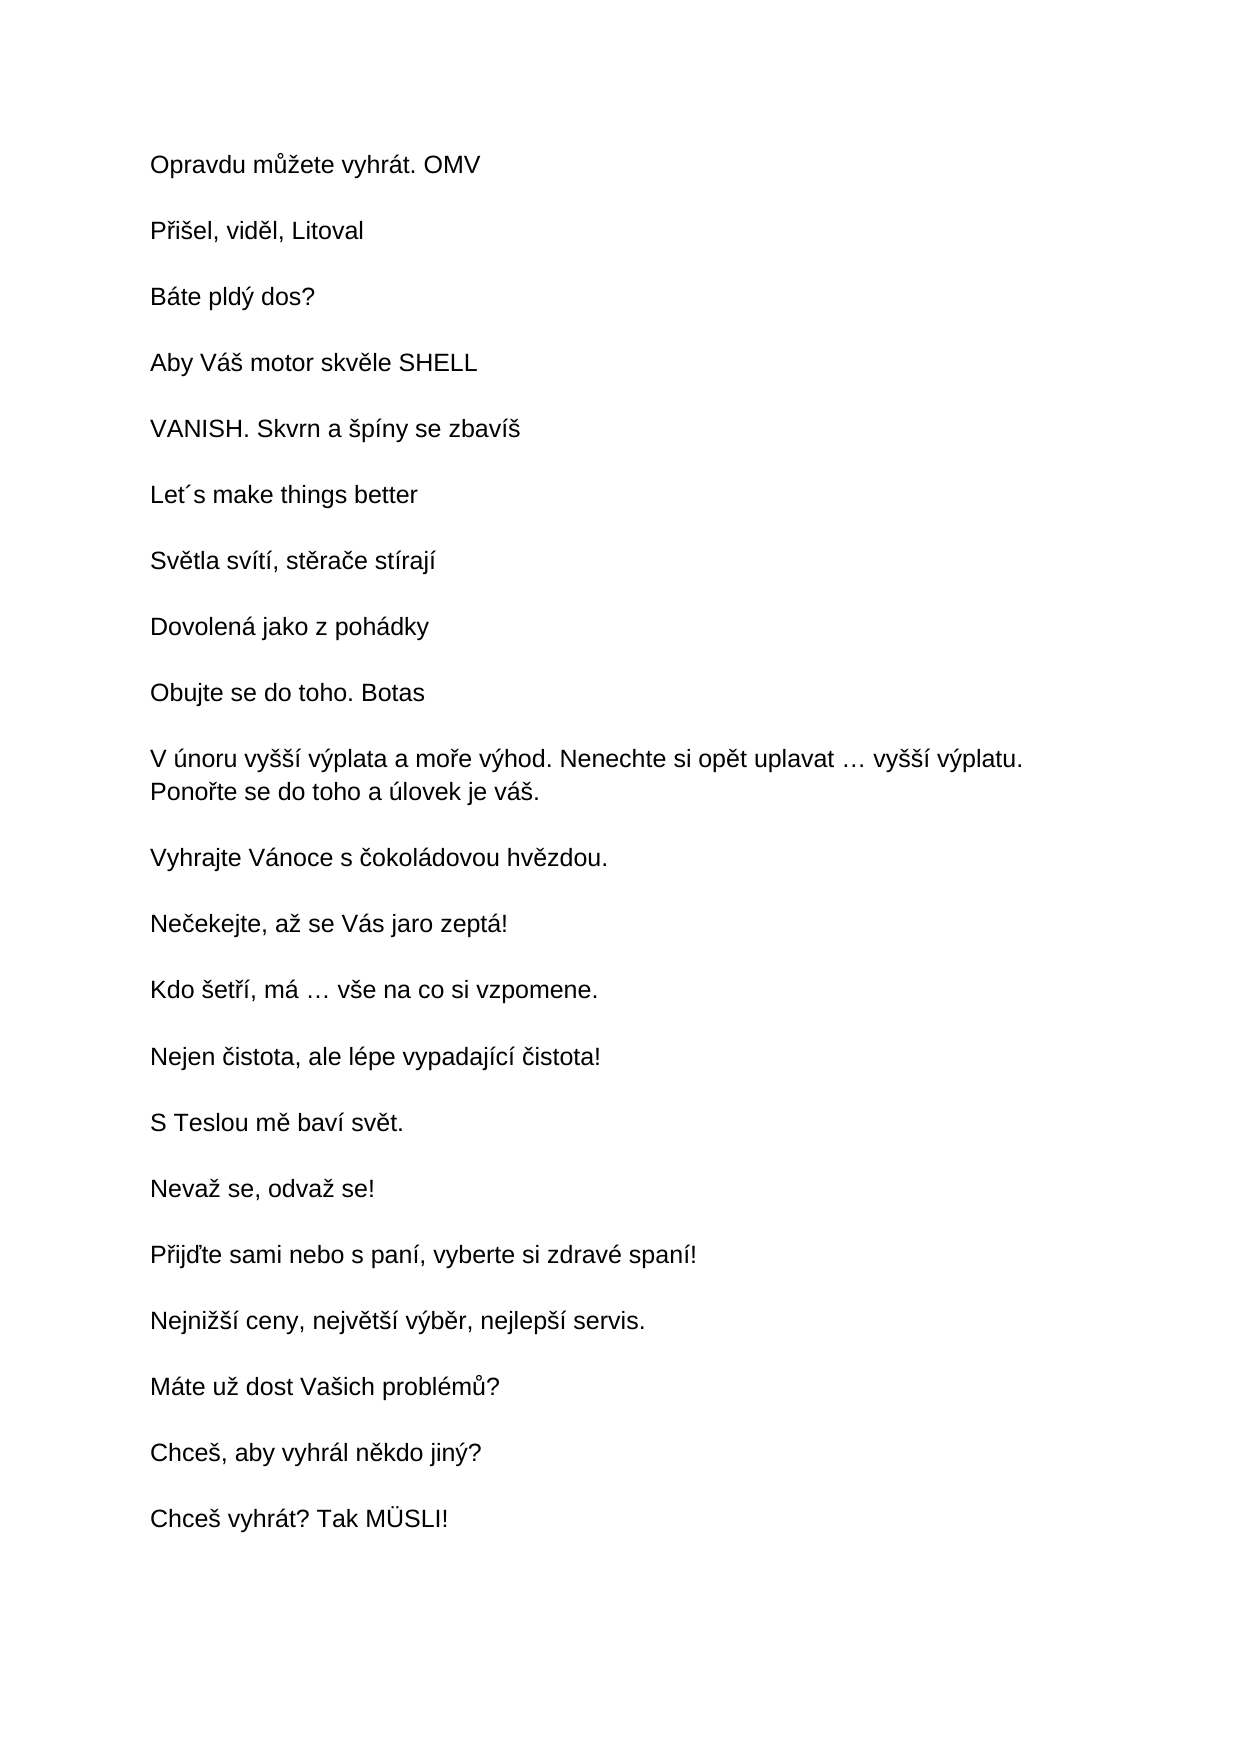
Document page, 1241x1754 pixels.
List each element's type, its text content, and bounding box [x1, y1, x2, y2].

text Máte už dost Vašich problémů? [150, 1372, 1090, 1401]
text Přišel, viděl, Litoval [150, 216, 1090, 245]
text Obujte se do toho. Botas [150, 678, 1090, 707]
text Dovolená jako z pohádky [150, 612, 1090, 641]
text Opravdu můžete vyhrát. OMV [150, 150, 1090, 179]
text Přijďte sami nebo s paní, vyberte si zdravé spaní! [150, 1240, 1090, 1268]
text V únoru vyšší výplata a moře výhod. Nenechte si opět uplavat … vyšší výplatu. Ponořte se do toho a úlovek je váš. [150, 744, 1090, 806]
text S Teslou mě baví svět. [150, 1108, 1090, 1136]
text VANISH. Skvrn a špíny se zbavíš [150, 414, 1090, 443]
text Nejnižší ceny, největší výběr, nejlepší servis. [150, 1306, 1090, 1334]
text Vyhrajte Vánoce s čokoládovou hvězdou. [150, 843, 1090, 872]
text Chceš vyhrát? Tak MÜSLI! [150, 1504, 1090, 1533]
text Nevaž se, odvaž se! [150, 1174, 1090, 1202]
text Báte pldý dos? [150, 282, 1090, 311]
text Světla svítí, stěrače stírají [150, 546, 1090, 575]
text Nejen čistota, ale lépe vypadající čistota! [150, 1042, 1090, 1070]
text Nečekejte, až se Vás jaro zeptá! [150, 909, 1090, 938]
text Chceš, aby vyhrál někdo jiný? [150, 1438, 1090, 1467]
text Let´s make things better [150, 480, 1090, 509]
text Kdo šetří, má … vše na co si vzpomene. [150, 976, 1090, 1004]
text Aby Váš motor skvěle SHELL [150, 348, 1090, 377]
